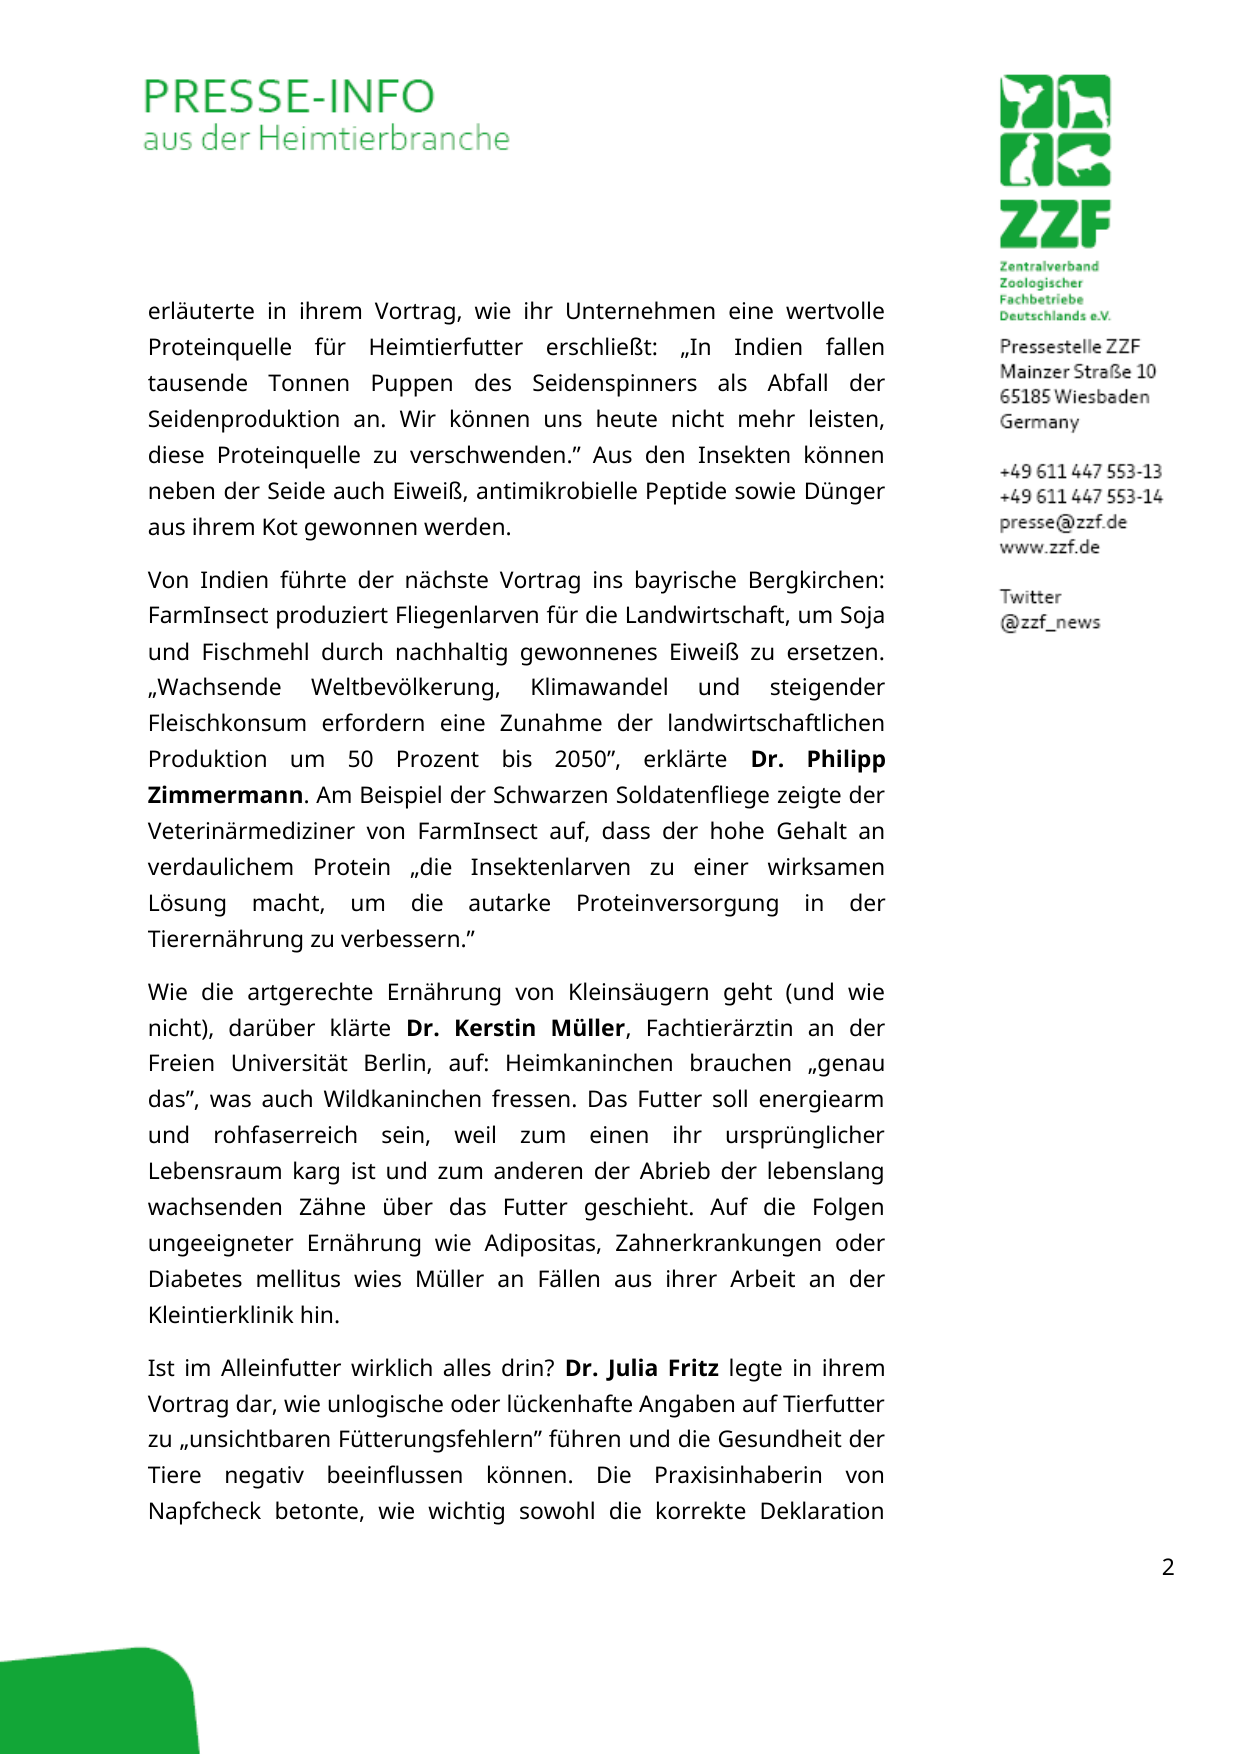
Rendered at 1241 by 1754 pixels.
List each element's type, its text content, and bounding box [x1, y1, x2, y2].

text Von Indien führte der nächste Vortrag ins bayrische Bergkirchen: FarmInsect produziert Fliegenlarven für die Landwirtschaft, um Soja und Fischmehl durch nachhaltig gewonnenes Eiweiß zu ersetzen. „Wachsende Weltbevölkerung, Klimawandel und steigender Fleischkonsum erfordern eine Zunahme der landwirtschaftlichen Produktion um 50 Prozent bis 2050”, erklärte Dr. Philipp Zimmermann. Am Beispiel der Schwarzen Soldatenfliege zeigte der Veterinärmediziner von FarmInsect auf, dass der hohe Gehalt an verdaulichem Protein „die Insektenlarven zu einer wirksamen Lösung macht, um die autarke Proteinversorgung in der Tierernährung zu verbessern.” [148, 563, 886, 954]
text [148, 295, 886, 542]
text Wie die artgerechte Ernährung von Kleinsäugern geht (und wie nicht), darüber klärte Dr. Kerstin Müller, Fachtierärztin an der Freien Universität Berlin, auf: Heimkaninchen brauchen „genau das”, was auch Wildkaninchen fressen. Das Futter soll energiearm und rohfaserreich sein, weil zum einen ihr ursprünglicher Lebensraum karg ist und zum anderen der Abrieb der lebenslang wachsenden Zähne über das Futter geschieht. Auf die Folgen ungeeigneter Ernährung wie Adipositas, Zahnerkrankungen oder Diabetes mellitus wies Müller an Fällen aus ihrer Arbeit an der Kleintierklinik hin. [148, 976, 886, 1330]
picture [0, 0, 1237, 1754]
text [148, 1352, 886, 1527]
